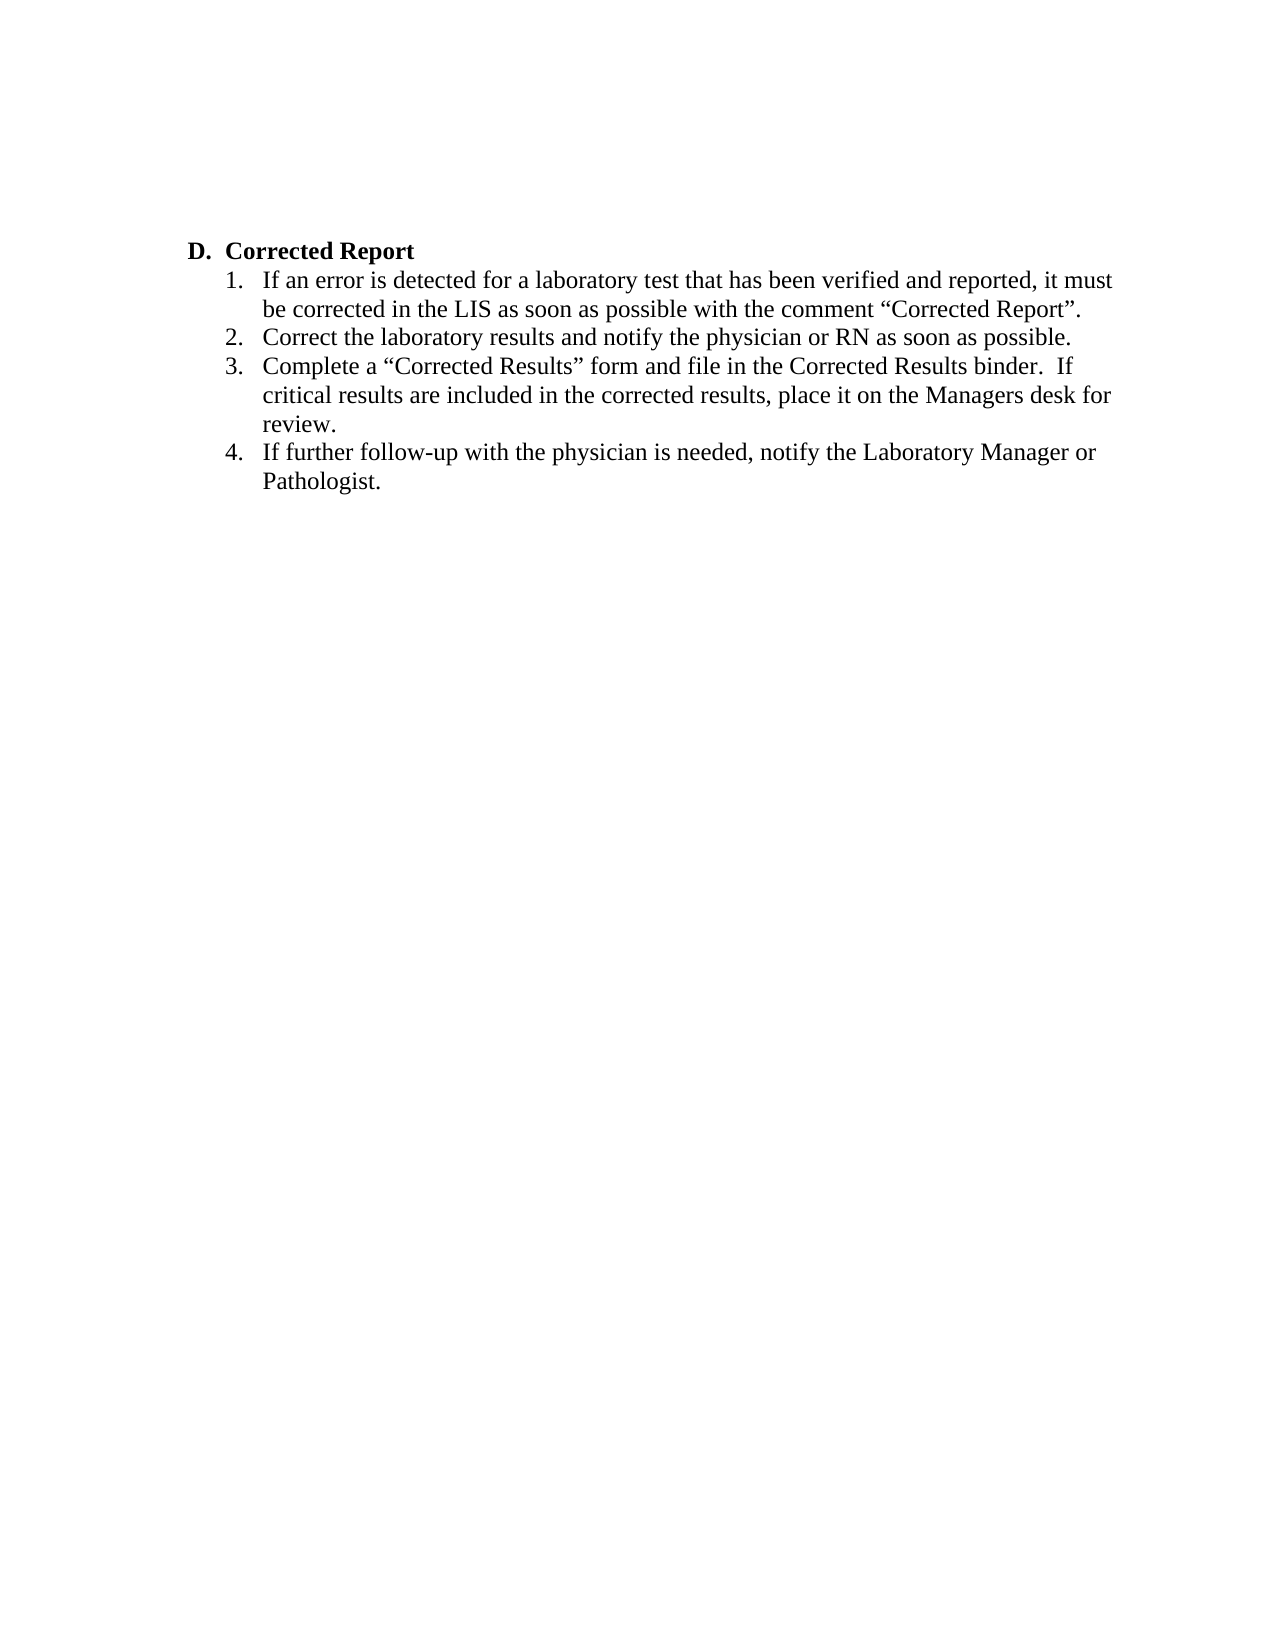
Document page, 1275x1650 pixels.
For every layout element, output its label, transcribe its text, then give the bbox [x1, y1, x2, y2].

list If further follow-up with the physician is needed, notify the Laboratory Manager or Pathologist. [225, 437, 1125, 495]
text be corrected in the LIS as soon as possible with the comment “Corrected Report”. [262, 294, 1125, 322]
list If an error is detected for a laboratory test that has been verified and reported, it must [225, 265, 1125, 294]
list Correct the laboratory results and notify the physician or RN as soon as possible. [225, 322, 1125, 351]
list Corrected Report [187, 236, 1125, 265]
list Complete a “Corrected Results” form and file in the Corrected Results binder. If critical results are included in the corrected results, place it on the Managers desk for review. [225, 351, 1125, 437]
